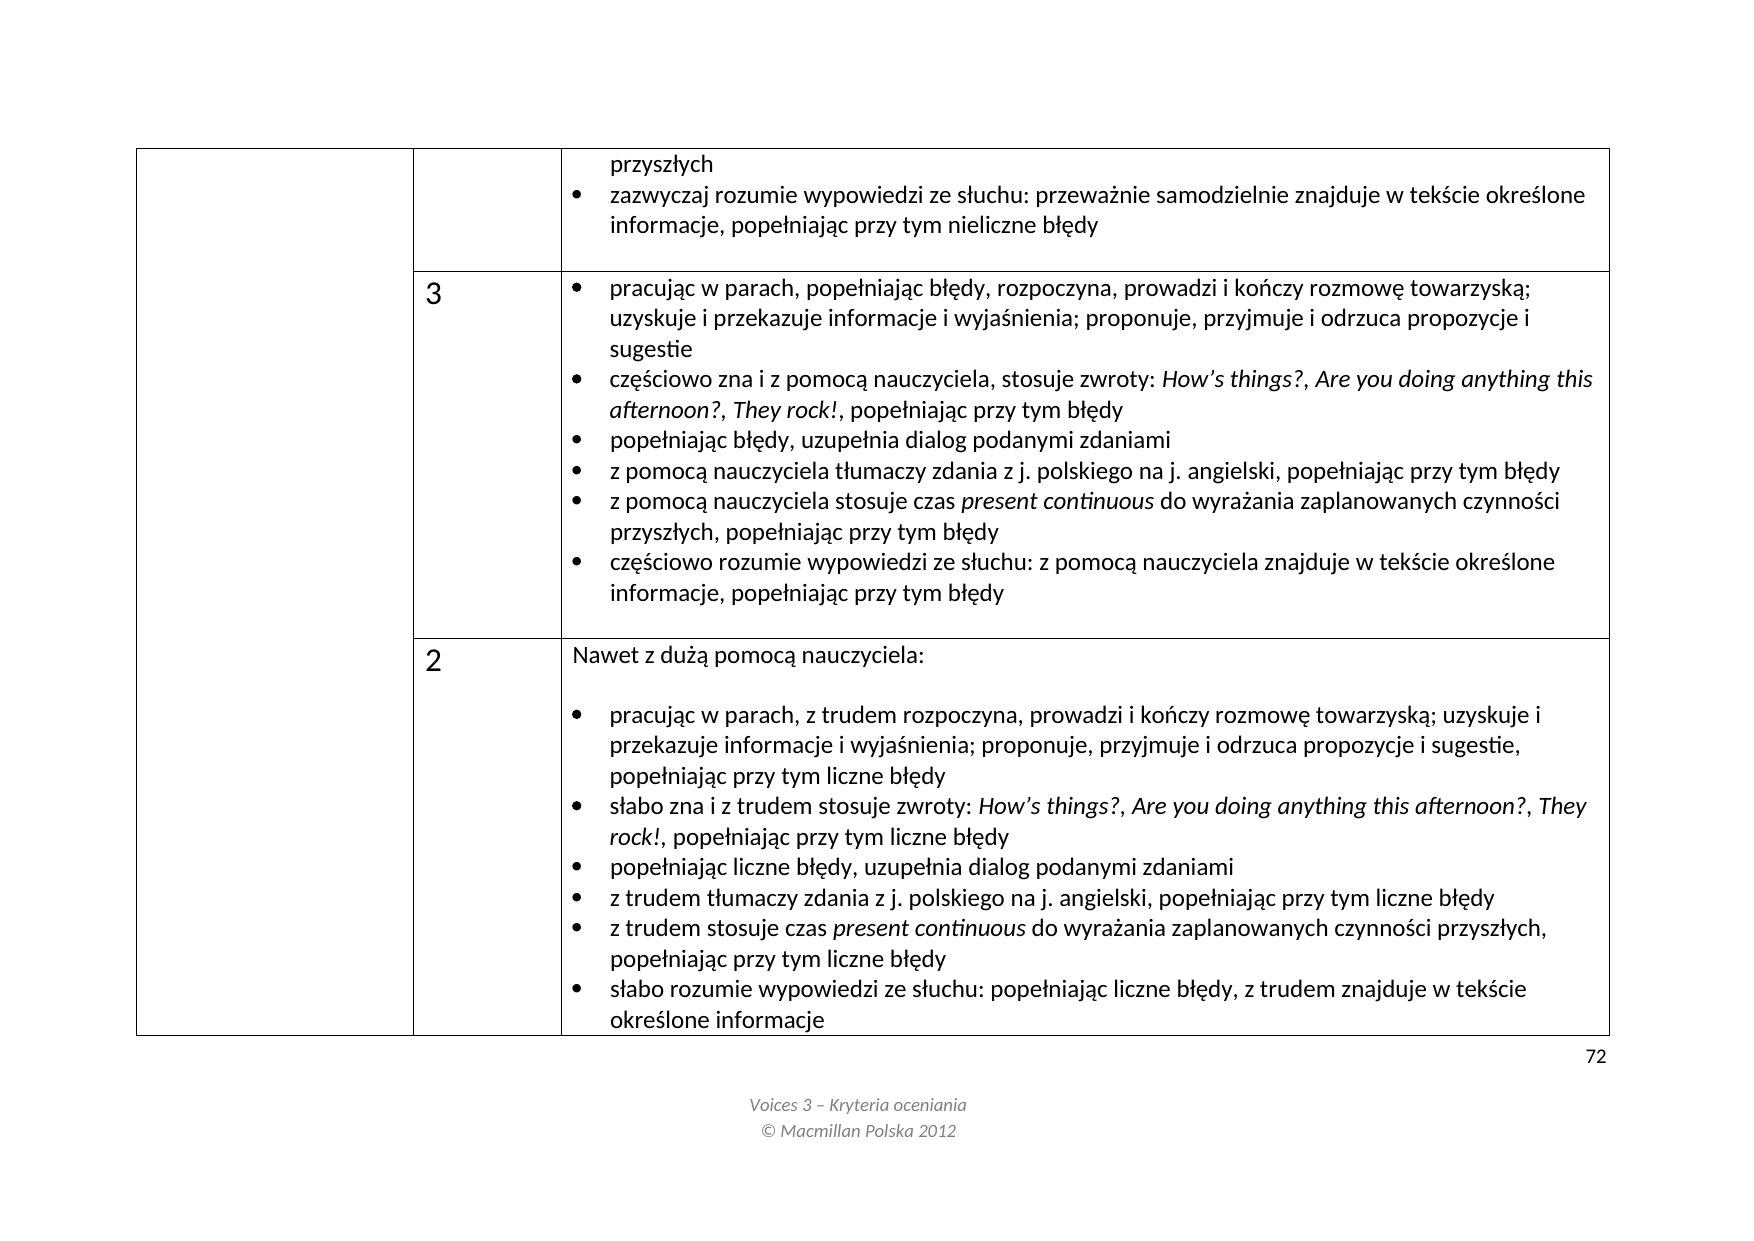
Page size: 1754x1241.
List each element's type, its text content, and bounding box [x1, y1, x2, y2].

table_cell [562, 149, 1609, 271]
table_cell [562, 639, 1609, 1034]
table_cell 2 [414, 639, 561, 1034]
table_cell 3 [414, 272, 561, 638]
table_cell pracując w parach, popełniając błędy, rozpoczyna, prowadzi i kończy rozmowę towarzyską; uzyskuje i przekazuje informacje i wyjaśnienia; proponuje, przyjmuje i odrzuca propozycje i sugestie częściowo zna i z pomocą nauczyciela, stosuje zwroty: How’s things?, Are you doing anything this afternoon?, They rock!, popełniając przy tym błędy popełniając błędy, uzupełnia dialog podanymi zdaniami z pomocą nauczyciela tłumaczy zdania z j. polskiego na j. angielski, popełniając przy tym błędy z pomocą nauczyciela stosuje czas present continuous do wyrażania zaplanowanych czynności przyszłych, popełniając przy tym błędy częściowo rozumie wypowiedzi ze słuchu: z pomocą nauczyciela znajduje w tekście określone informacje, popełniając przy tym błędy [562, 272, 1609, 638]
table_cell 4 [414, 149, 561, 271]
